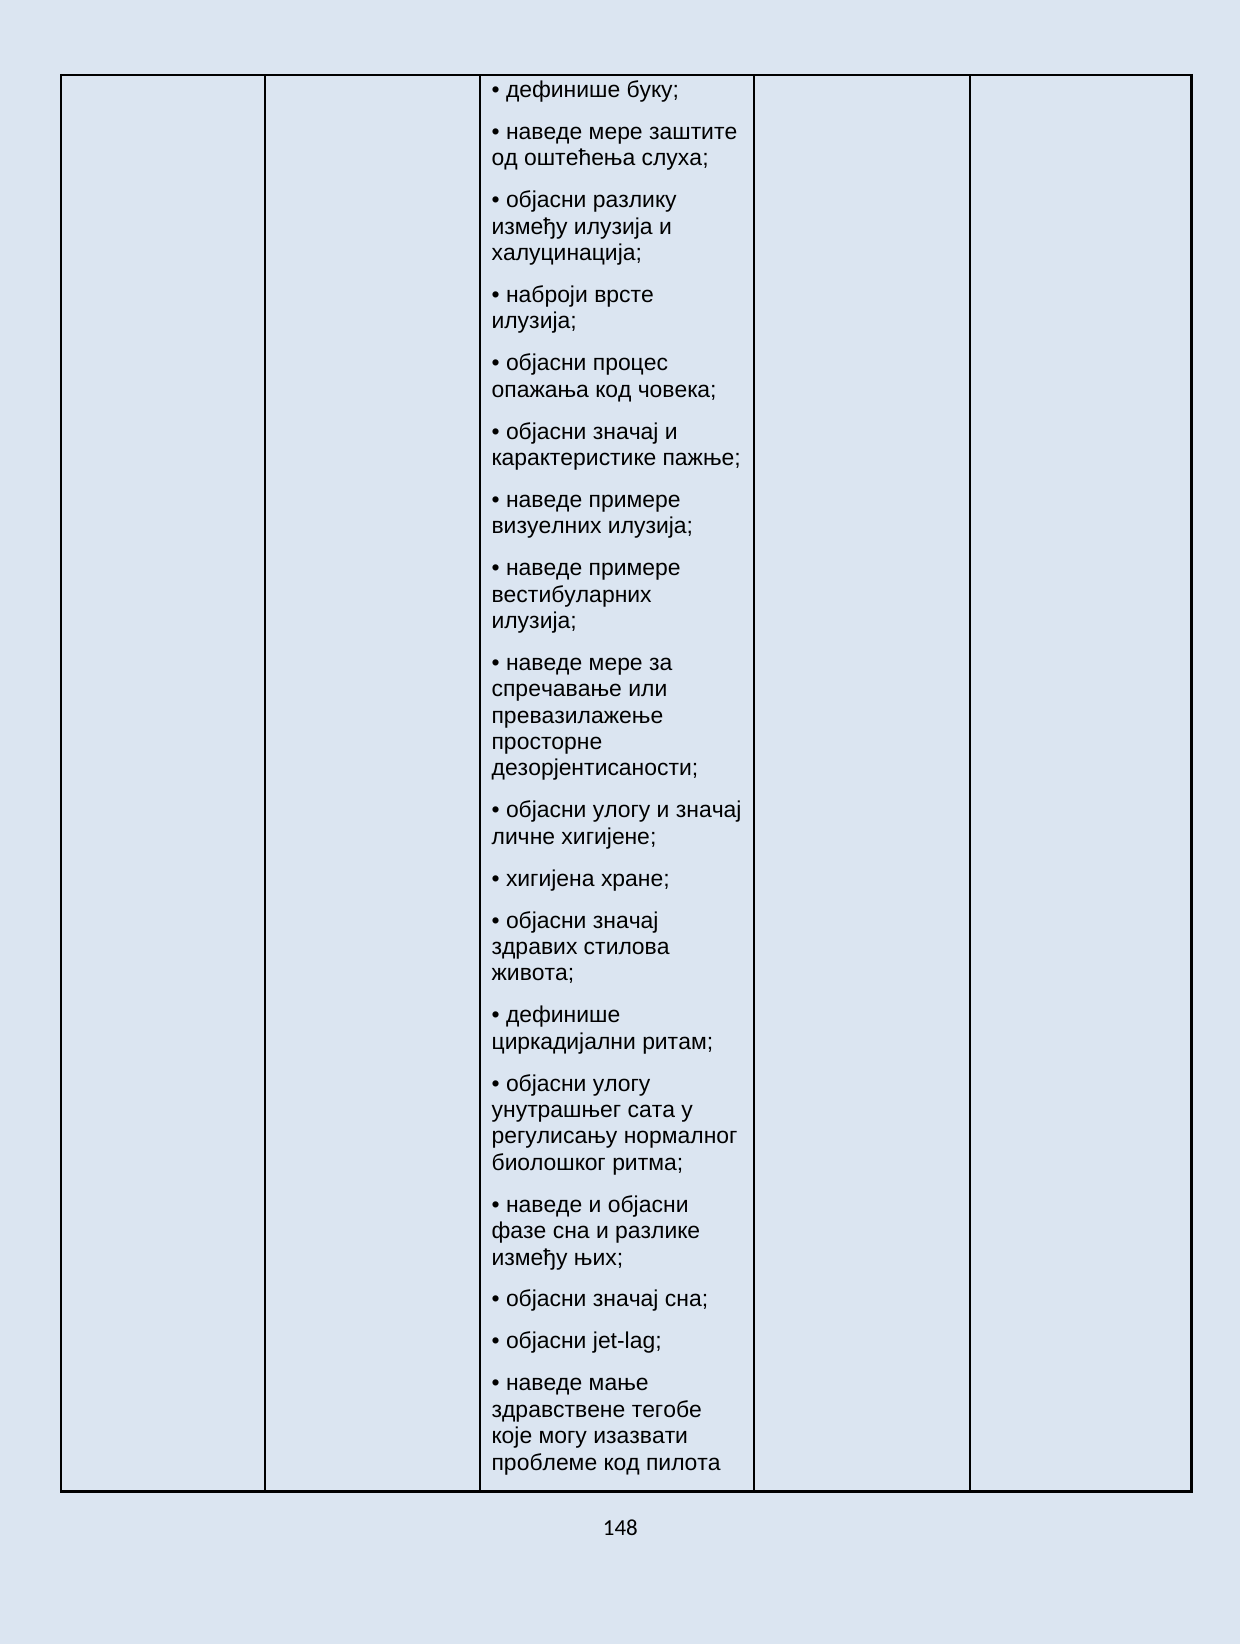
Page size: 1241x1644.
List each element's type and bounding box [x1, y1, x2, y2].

table_cell [481, 76, 753, 1490]
table_cell [755, 76, 969, 1490]
table_cell [62, 76, 264, 1490]
table_cell [971, 76, 1190, 1490]
table_cell [266, 76, 479, 1490]
